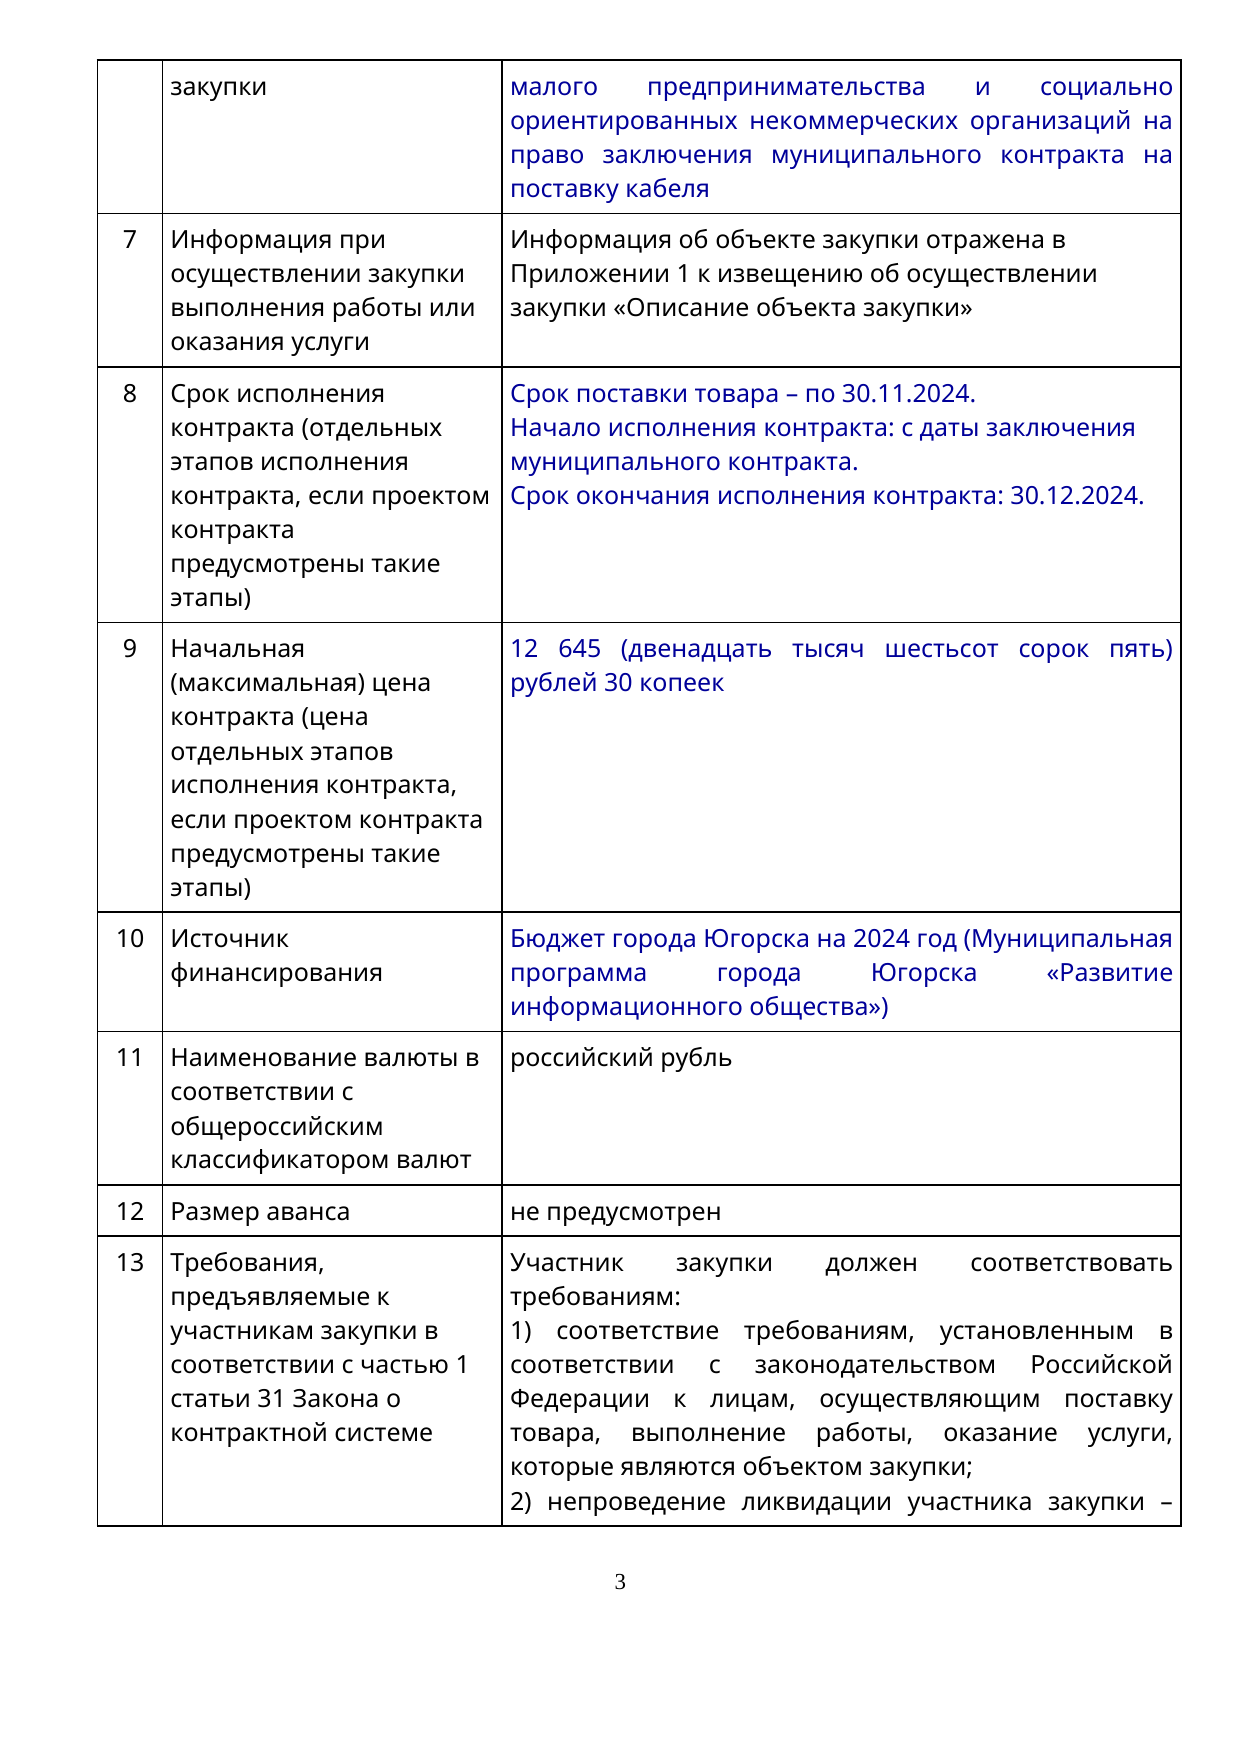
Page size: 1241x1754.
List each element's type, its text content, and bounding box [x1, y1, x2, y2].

table_cell Наименование валюты в соответствии с общероссийским классификатором валют [163, 1032, 501, 1184]
table_cell 12 [98, 1186, 162, 1235]
table_cell Источник финансирования [163, 913, 501, 1031]
table_cell Срок поставки товара – по 30.11.2024. Начало исполнения контракта: с даты заключения муниципального контракта. Срок окончания исполнения контракта: 30.12.2024. [503, 368, 1180, 622]
table_cell 9 [98, 623, 162, 911]
table_cell Информация об объекте закупки отражена в Приложении 1 к извещению об осуществлении закупки «Описание объекта закупки» [503, 214, 1180, 366]
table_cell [163, 61, 501, 212]
table_cell Бюджет города Югорска на 2024 год (Муниципальная программа города Югорска «Развитие информационного общества») [503, 913, 1180, 1031]
table_cell Информация при осуществлении закупки выполнения работы или оказания услуги [163, 214, 501, 366]
table_cell 8 [98, 368, 162, 622]
table_cell не предусмотрен [503, 1186, 1180, 1235]
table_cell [503, 61, 1180, 212]
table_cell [163, 1237, 501, 1525]
table_cell 6 [98, 61, 162, 212]
table_cell 10 [98, 913, 162, 1031]
table_cell 11 [98, 1032, 162, 1184]
table_cell Срок исполнения контракта (отдельных этапов исполнения контракта, если проектом контракта предусмотрены такие этапы) [163, 368, 501, 622]
table_cell 12 645 (двенадцать тысяч шестьсот сорок пять) рублей 30 копеек [503, 623, 1180, 911]
table_cell 13 [98, 1237, 162, 1525]
table_cell российский рубль [503, 1032, 1180, 1184]
table_cell 7 [98, 214, 162, 366]
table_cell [503, 1237, 1180, 1525]
table_cell Размер аванса [163, 1186, 501, 1235]
table_cell Начальная (максимальная) цена контракта (цена отдельных этапов исполнения контракта, если проектом контракта предусмотрены такие этапы) [163, 623, 501, 911]
